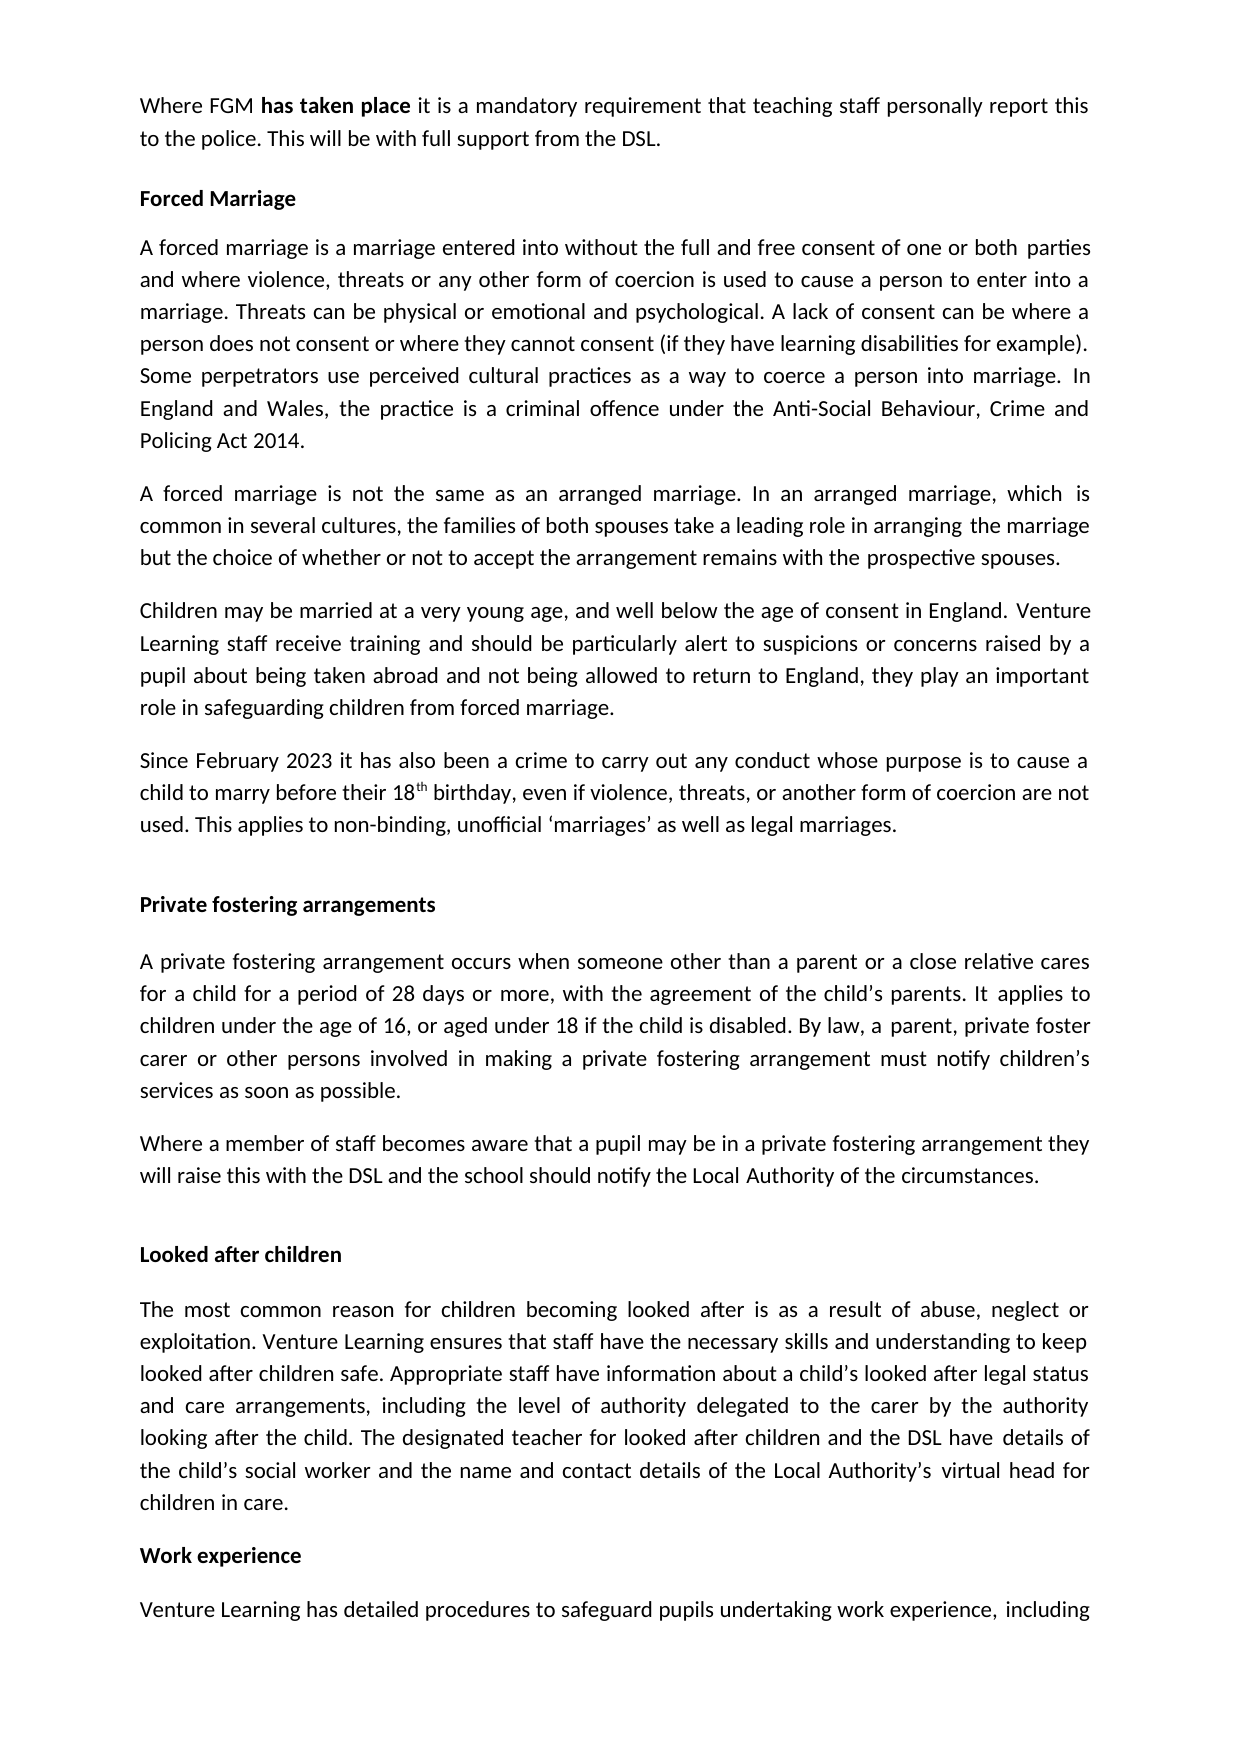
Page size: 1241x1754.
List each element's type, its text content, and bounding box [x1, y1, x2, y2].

text Where FGM has taken place it is a mandatory requirement that teaching staff personally report this to the police. This will be with full support from the DSL. [139, 92, 1091, 152]
text A private fostering arrangement occurs when someone other than a parent or a close relative cares for a child for a period of 28 days or more, with the agreement of the child’s parents. It applies to children under the age of 16, or aged under 18 if the child is disabled. By law, a parent, private foster carer or other persons involved in making a private fostering arrangement must notify children’s services as soon as possible. [139, 947, 1091, 1104]
text A forced marriage is a marriage entered into without the full and free consent of one or both parties and where violence, threats or any other form of coercion is used to cause a person to enter into a marriage. Threats can be physical or emotional and psychological. A lack of consent can be where a person does not consent or where they cannot consent (if they have learning disabilities for example). Some perpetrators use perceived cultural practices as a way to coerce a person into marriage. In England and Wales, the practice is a criminal offence under the Anti-Social Behaviour, Crime and Policing Act 2014. [139, 233, 1091, 454]
text Where a member of staff becomes aware that a pupil may be in a private fostering arrangement they will raise this with the DSL and the school should notify the Local Authority of the circumstances. [139, 1129, 1091, 1189]
text A forced marriage is not the same as an arranged marriage. In an arranged marriage, which is common in several cultures, the families of both spouses take a leading role in arranging the marriage but the choice of whether or not to accept the arrangement remains with the prospective spouses. [139, 479, 1090, 572]
text Children may be married at a very young age, and well below the age of consent in England. Venture Learning staff receive training and should be particularly alert to suspicions or concerns raised by a pupil about being taken abroad and not being allowed to return to England, they play an important role in safeguarding children from forced marriage. [139, 597, 1091, 721]
subtitle Forced Marriage [139, 184, 1091, 212]
subtitle Work experience [139, 1541, 1107, 1569]
text The most common reason for children becoming looked after is as a result of abuse, neglect or exploitation. Venture Learning ensures that staff have the necessary skills and understanding to keep looked after children safe. Appropriate staff have information about a child’s looked after legal status and care arrangements, including the level of authority delegated to the carer by the authority looking after the child. The designated teacher for looked after children and the DSL have details of the child’s social worker and the name and contact details of the Local Authority’s virtual head for children in care. [139, 1295, 1090, 1516]
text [139, 1596, 1090, 1624]
text Since February 2023 it has also been a crime to carry out any conduct whose purpose is to cause a child to marry before their 18th birthday, even if violence, threats, or another form of coercion are not used. This applies to non-binding, unofficial ‘marriages’ as well as legal marriages. [139, 746, 1091, 838]
subtitle Private fostering arrangements [139, 890, 1107, 918]
subtitle Looked after children [139, 1241, 1107, 1269]
